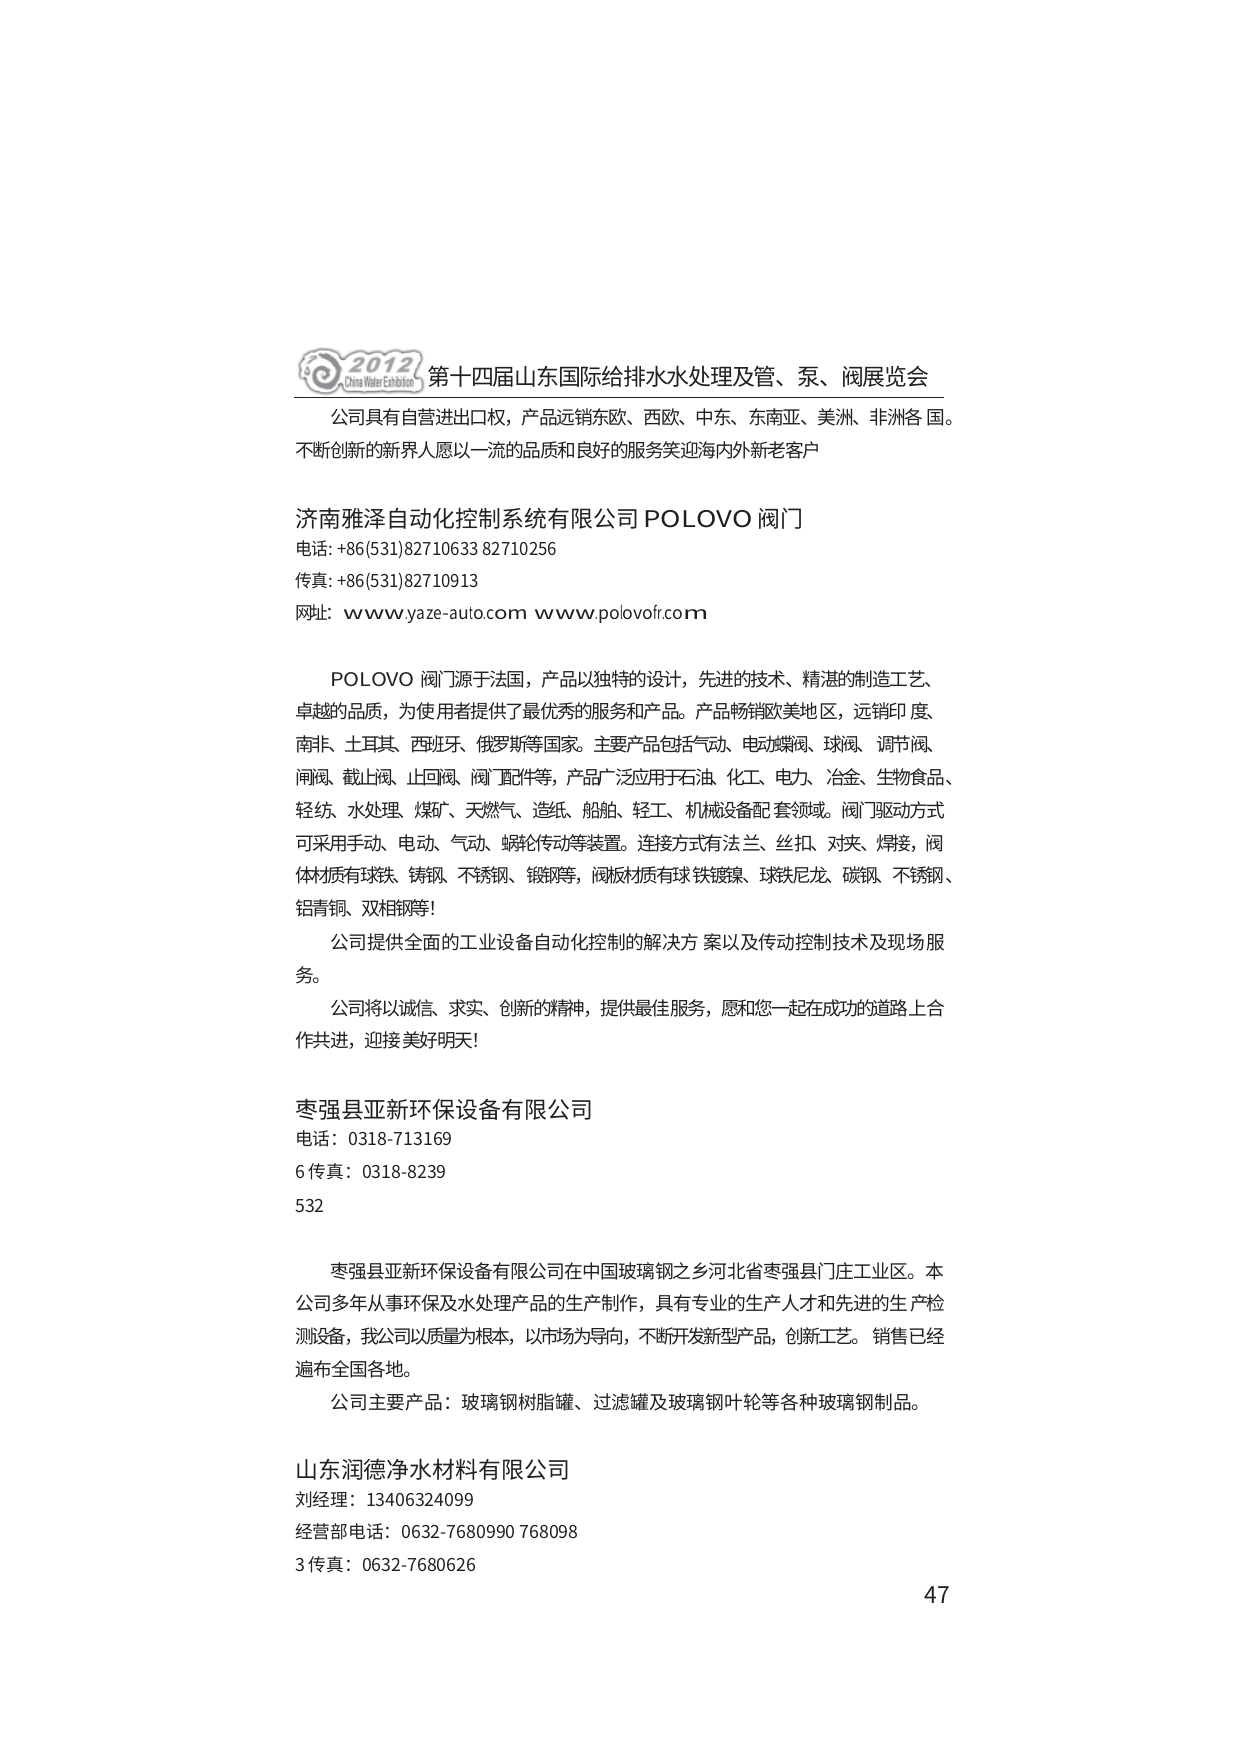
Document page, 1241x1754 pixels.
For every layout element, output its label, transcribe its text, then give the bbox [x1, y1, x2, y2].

subtitle 47 [330, 1583, 950, 1609]
text 公司提供全面的工业设备自动化控制的解决方 案以及传动控制技术及现场服务。 [295, 927, 945, 987]
subtitle 济南雅泽自动化控制系统有限公司POLOVO阀门 [295, 501, 1065, 534]
text 公司主要产品：玻璃钢树脂罐、过滤罐及玻璃钢叶轮等各种玻璃钢制品。 [330, 1388, 1065, 1415]
text 电话: +86(531)82710633 82710256 [295, 534, 1065, 560]
text 刘经理：13406324099 [295, 1486, 1065, 1511]
text 网址：www.yaze-auto.com www.polovofr.com [295, 599, 1065, 625]
text 公司具有自营进出口权，产品远销东欧、西欧、中东、东南亚、美洲、非洲各国。不断创新的新界人愿以一流的品质和良好的服务笑迎海内外新老客户 [295, 402, 945, 462]
text 传真: +86(531)82710913 [295, 566, 1065, 592]
text POLOVO 阀门源于法国，产品以独特的设计，先进的技术、精湛的制造工艺、卓越的品质，为使 用者提供了最优秀的服务和产品。产品畅销欧美地 区，远销印度、南非、土耳其、西班牙、俄罗斯等 国家。主要产品包括气动、电动蝶阀、球阀、调节 阀、闸阀、截止阀、止回阀、阀门配件等，产品广 泛应用于石油、化工、电力、冶金、生物食品、轻 纺、水处理、煤矿、天燃气、造纸、船舶、轻工、 机械设备配套领域。阀门驱动方式可采用手动、电 动、气动、蜗轮传动等装置。连接方式有法兰、丝 扣、对夹、焊接，阀体材质有球铁、铸钢、不锈钢 、 锻钢等，阀板材质有球铁镀镍、球铁尼龙、碳钢、不锈钢、铝青铜、双相钢等！ [295, 664, 945, 921]
subtitle 枣强县亚新环保设备有限公司 [295, 1091, 1065, 1125]
subtitle 山东润德净水材料有限公司 [295, 1452, 1065, 1485]
text 枣强县亚新环保设备有限公司在中国玻璃钢之乡河北省枣强县门庄工业区。本公司多年从事环保及水处理产品的生产制作，具有专业的生产人才和先进的生产检测设备，我公司以质量为根本，以市场为导向，不断开发新型产品，创新工艺。销售已经遍布全国各地。 [295, 1256, 945, 1382]
text 公司将以诚信、求实、创新的精神，提供最佳 服务，愿和您一起在成功的道路上合作共进，迎接 美好明天！ [295, 993, 945, 1053]
text 电话：0318-7131696 传真：0318-8239532 [295, 1125, 455, 1217]
text 经营部电话：0632-7680990 7680983 传真：0632-7680626 [295, 1518, 580, 1576]
picture [297, 347, 426, 397]
